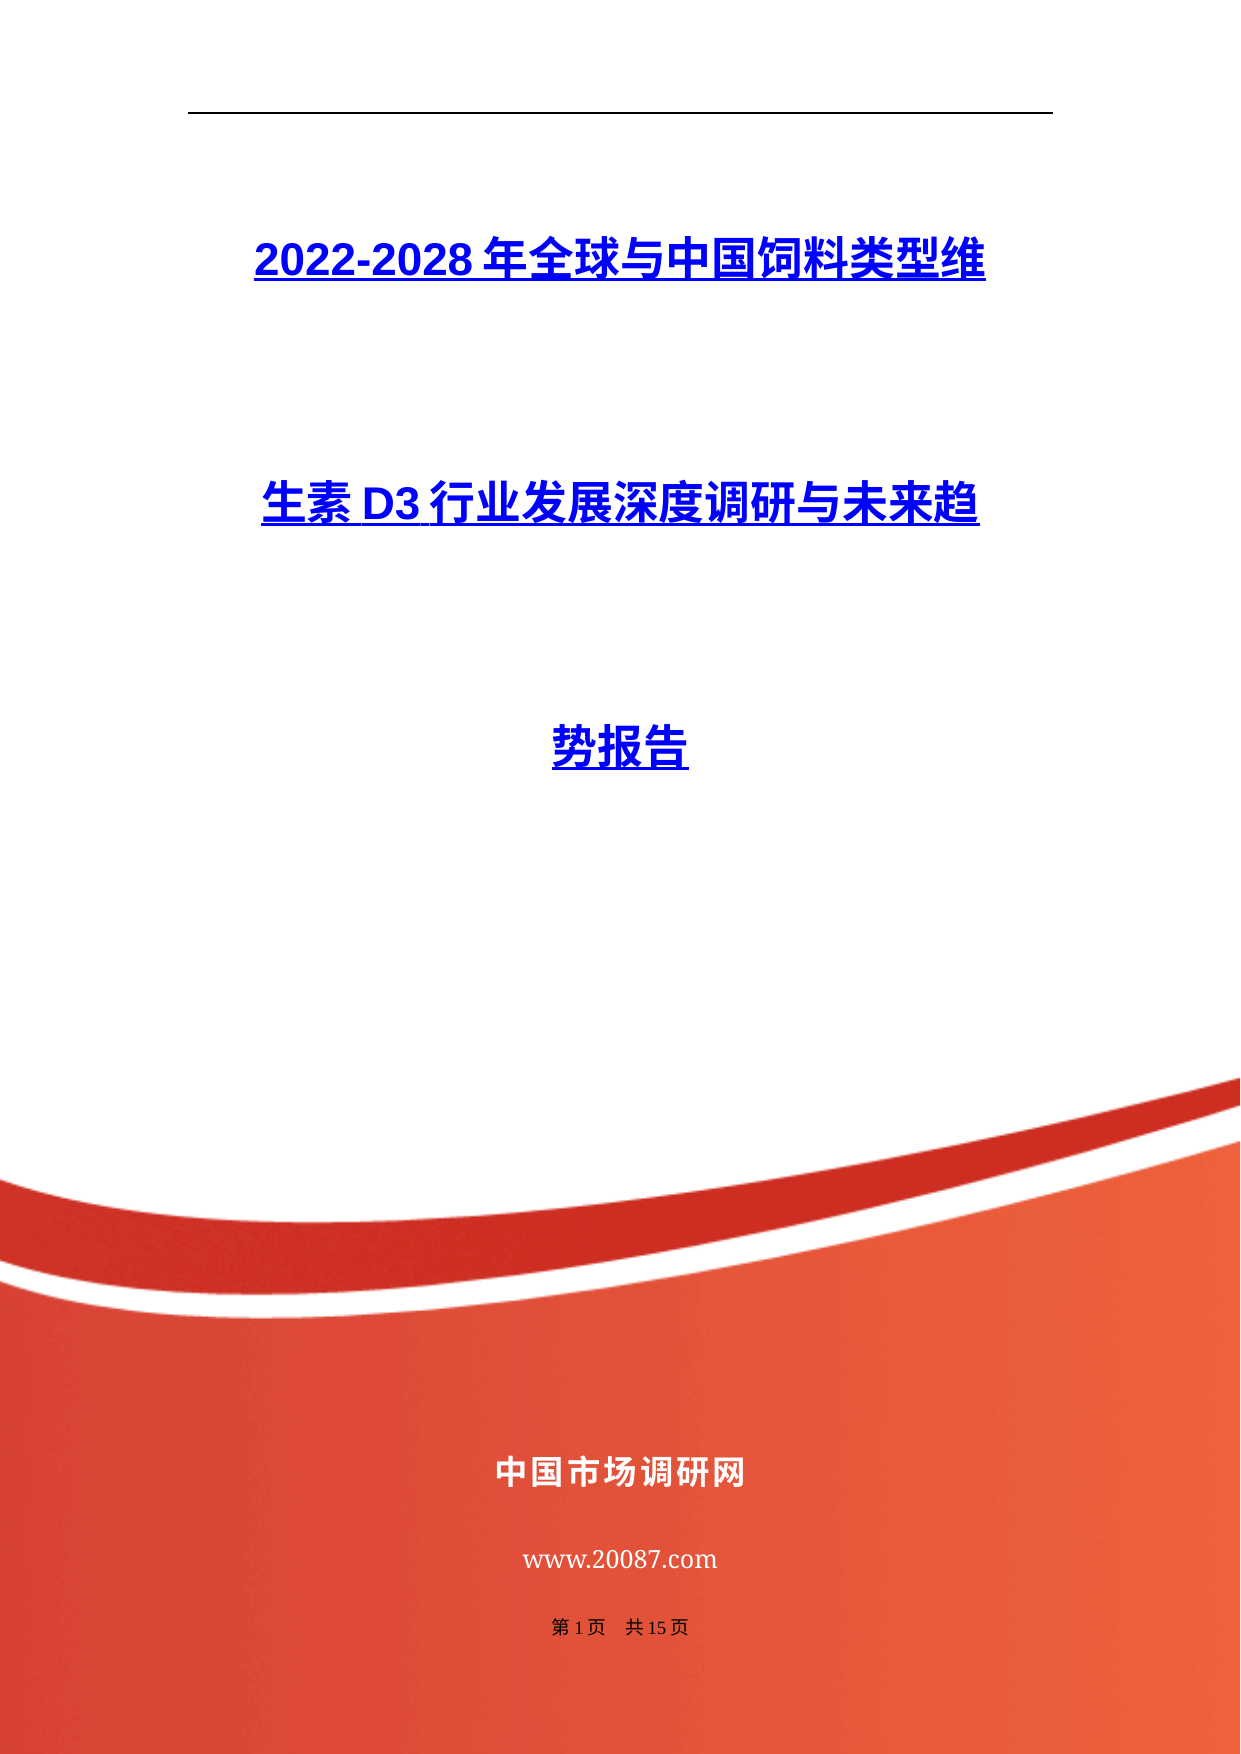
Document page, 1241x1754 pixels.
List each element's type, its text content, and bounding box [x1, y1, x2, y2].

subtitle 中国市场调研网 [187, 1437, 1053, 1502]
picture [0, 1006, 1241, 1754]
table_header 2022-2028年全球与中国饲料类型维生素D3行业发展深度调研与未来趋势报告 [188, 207, 1053, 871]
text www.20087.com [187, 1526, 1053, 1591]
